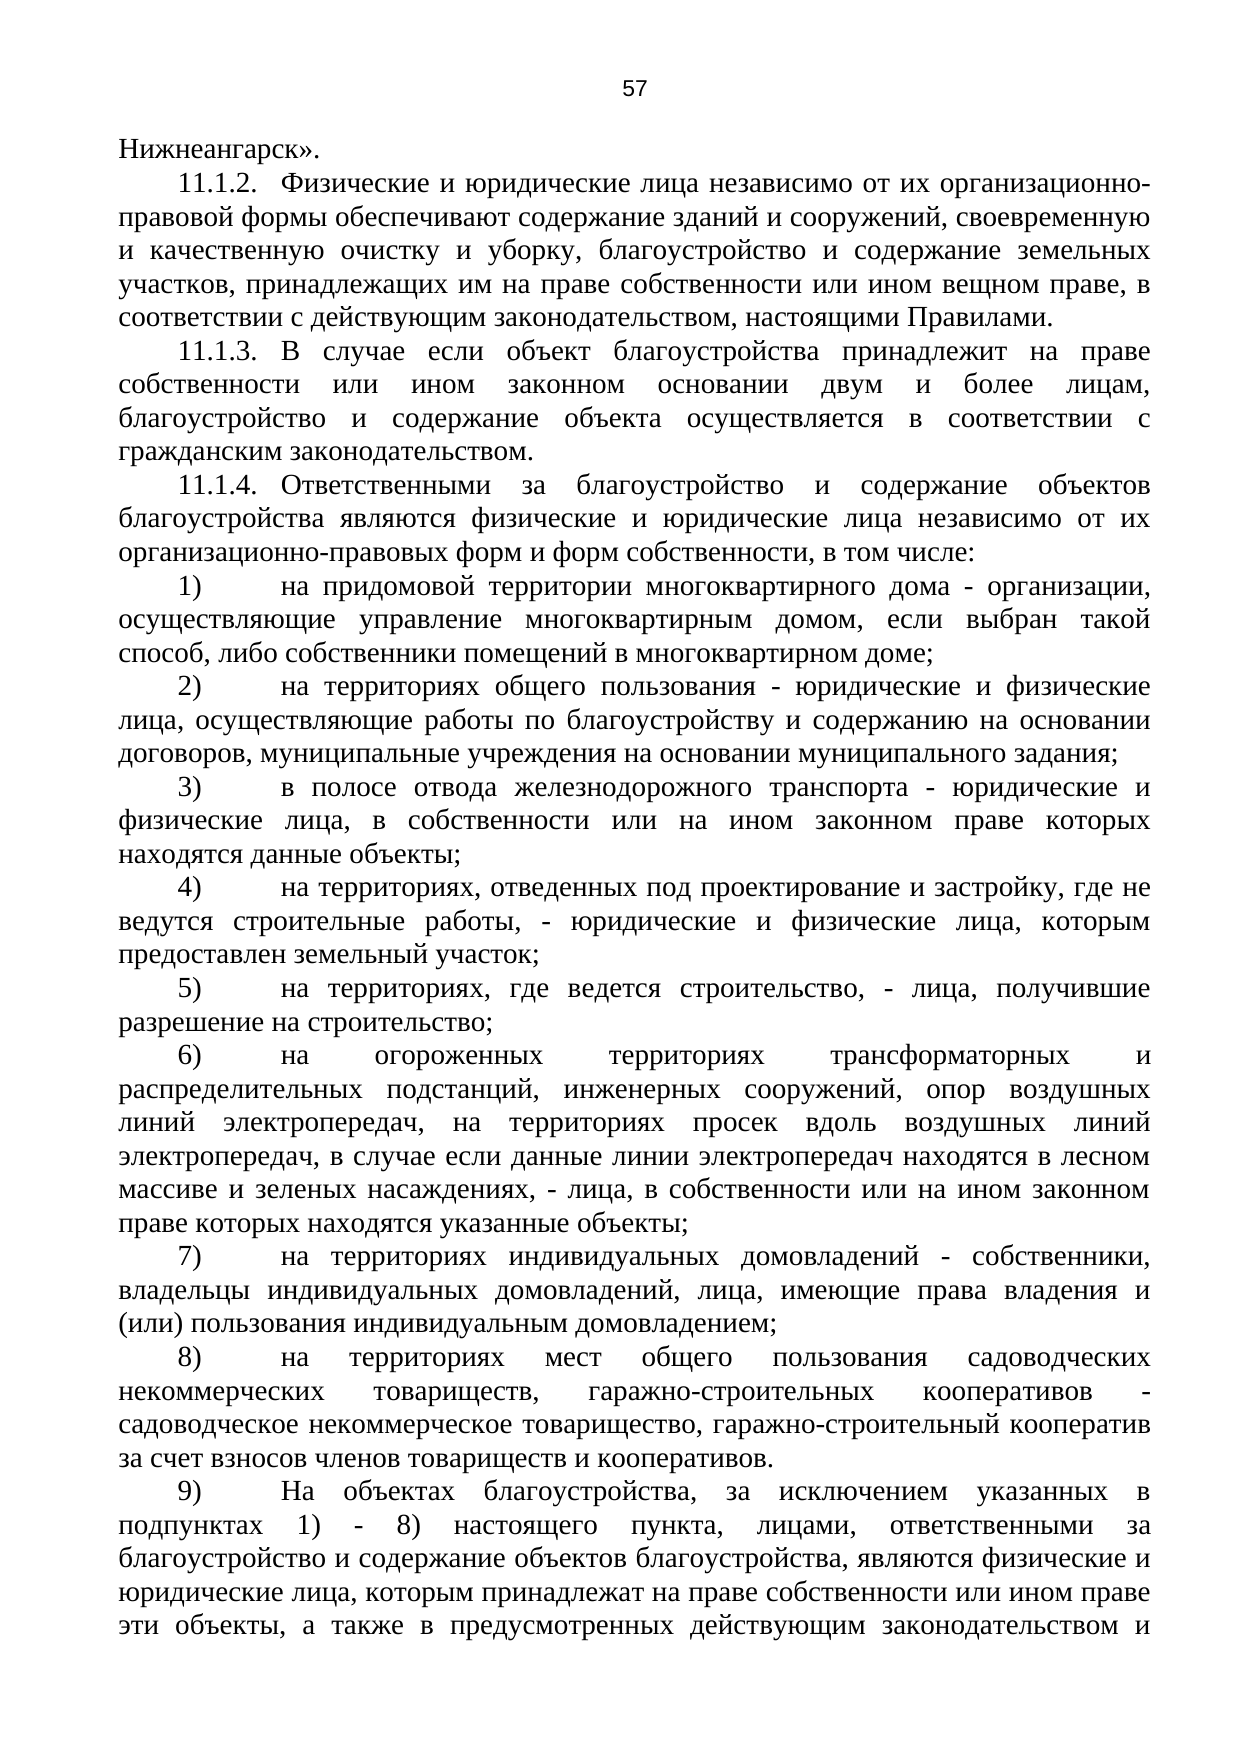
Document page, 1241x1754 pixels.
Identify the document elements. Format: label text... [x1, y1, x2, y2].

list на огороженных территориях трансформаторных и распределительных подстанций, инженерных сооружений, опор воздушных линий электропередач, на территориях просек вдоль воздушных линий электропередач, в случае если данные линии электропередач находятся в лесном массиве и зеленых насаждениях, - лица, в собственности или на ином законном праве которых находятся указанные объекты; [118, 1037, 1152, 1238]
list Ответственными за благоустройство и содержание объектов благоустройства являются физические и юридические лица независимо от их организационно-правовых форм и форм собственности, в том числе: [118, 467, 1152, 568]
list на территориях, отведенных под проектирование и застройку, где не ведутся строительные работы, - юридические и физические лица, которым предоставлен земельный участок; [118, 869, 1152, 970]
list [118, 1473, 1152, 1641]
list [118, 132, 1152, 165]
list на территориях общего пользования - юридические и физические лица, осуществляющие работы по благоустройству и содержанию на основании договоров, муниципальные учреждения на основании муниципального задания; [118, 668, 1152, 769]
list на территориях индивидуальных домовладений - собственники, владельцы индивидуальных домовладений, лица, имеющие права владения и (или) пользования индивидуальным домовладением; [118, 1238, 1152, 1339]
list на территориях мест общего пользования садоводческих некоммерческих товариществ, гаражно-строительных кооперативов - садоводческое некоммерческое товарищество, гаражно-строительный кооператив за счет взносов членов товариществ и кооперативов. [118, 1339, 1152, 1473]
list Физические и юридические лица независимо от их организационно-правовой формы обеспечивают содержание зданий и сооружений, своевременную и качественную очистку и уборку, благоустройство и содержание земельных участков, принадлежащих им на праве собственности или ином вещном праве, в соответствии с действующим законодательством, настоящими Правилами. [118, 165, 1152, 333]
list на придомовой территории многоквартирного дома - организации, осуществляющие управление многоквартирным домом, если выбран такой способ, либо собственники помещений в многоквартирном доме; [118, 568, 1152, 668]
list в полосе отвода железнодорожного транспорта - юридические и физические лица, в собственности или на ином законном праве которых находятся данные объекты; [118, 769, 1152, 869]
list на территориях, где ведется строительство, - лица, получившие разрешение на строительство; [118, 970, 1152, 1037]
list В случае если объект благоустройства принадлежит на праве собственности или ином законном основании двум и более лицам, благоустройство и содержание объекта осуществляется в соответствии с гражданским законодательством. [118, 333, 1152, 467]
